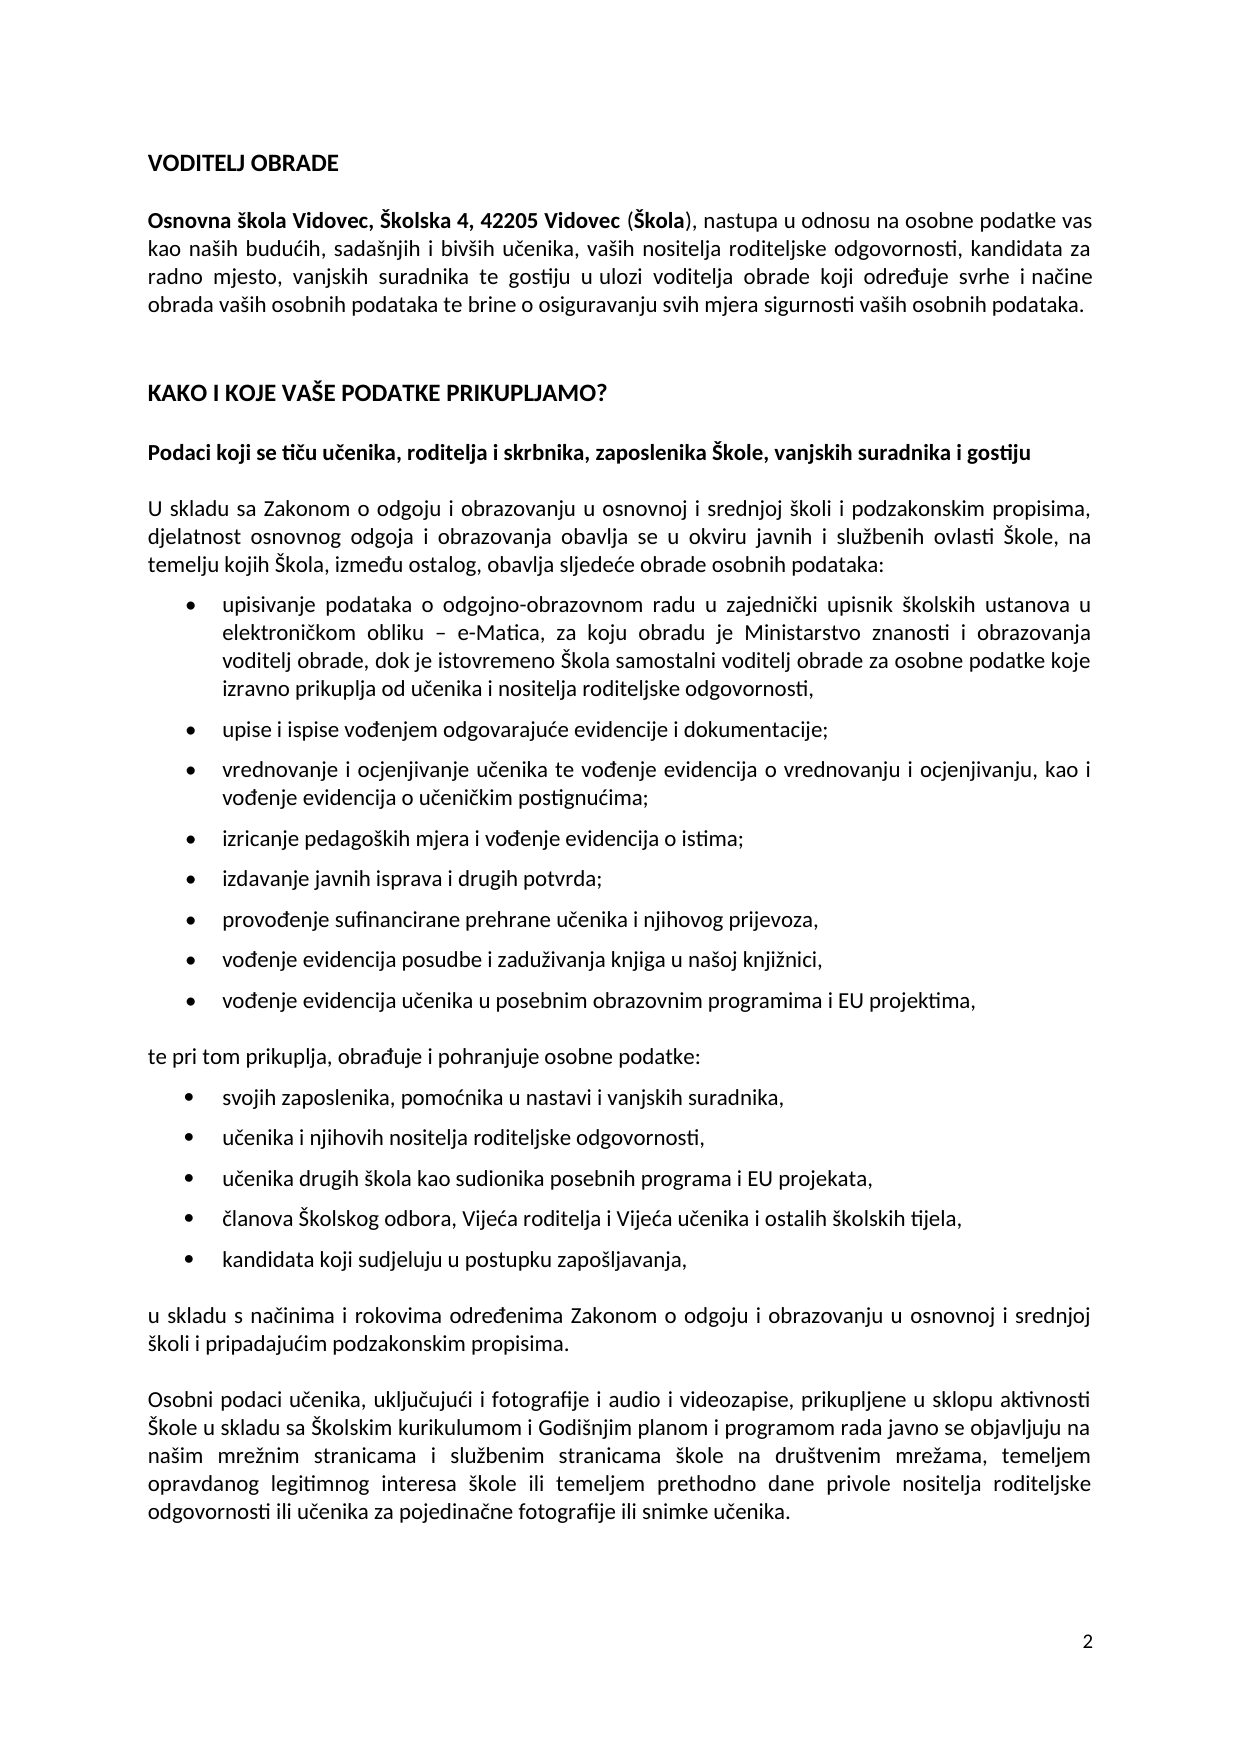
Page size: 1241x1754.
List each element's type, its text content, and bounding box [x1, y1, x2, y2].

list upisivanje podataka o odgojno-obrazovnom radu u zajednički upisnik školskih ustanova u elektroničkom obliku – e-Matica, za koju obradu je Ministarstvo znanosti i obrazovanja voditelj obrade, dok je istovremeno Škola samostalni voditelj obrade za osobne podatke koje izravno prikuplja od učenika i nositelja roditeljske odgovornosti, [185, 590, 1093, 702]
text VODITELJ OBRADE [148, 148, 1093, 178]
list izricanje pedagoških mjera i vođenje evidencija o istima; [185, 824, 1093, 852]
list upise i ispise vođenjem odgovarajuće evidencije i dokumentacije; [185, 715, 1093, 743]
text u skladu s načinima i rokovima određenima Zakonom o odgoju i obrazovanju u osnovnoj i srednjoj školi i pripadajućim podzakonskim propisima. [148, 1301, 1093, 1357]
list izdavanje javnih isprava i drugih potvrda; [185, 864, 1093, 893]
list kandidata koji sudjeluju u postupku zapošljavanja, [185, 1245, 1093, 1273]
text Osobni podaci učenika, uključujući i fotografije i audio i videozapise, prikupljene u sklopu aktivnosti Škole u skladu sa Školskim kurikulumom i Godišnjim planom i programom rada javno se objavljuju na našim mrežnim stranicama i službenim stranicama škole na društvenim mrežama, temeljem opravdanog legitimnog interesa škole ili temeljem prethodno dane privole nositelja roditeljske odgovornosti ili učenika za pojedinačne fotografije ili snimke učenika. [148, 1385, 1093, 1525]
text Osnovna škola Vidovec, Školska 4, 42205 Vidovec (Škola), nastupa u odnosu na osobne podatke vas kao naših budućih, sadašnjih i bivših učenika, vaših nositelja roditeljske odgovornosti, kandidata za radno mjesto, vanjskih suradnika te gostiju u ulozi voditelja obrade koji određuje svrhe i načine obrada vaših osobnih podataka te brine o osiguravanju svih mjera sigurnosti vaših osobnih podataka. [148, 206, 1093, 318]
text te pri tom prikuplja, obrađuje i pohranjuje osobne podatke: [148, 1042, 1093, 1070]
list učenika i njihovih nositelja roditeljske odgovornosti, [185, 1123, 1093, 1151]
list vođenje evidencija posudbe i zaduživanja knjiga u našoj knjižnici, [185, 946, 1093, 974]
text U skladu sa Zakonom o odgoju i obrazovanju u osnovnoj i srednjoj školi i podzakonskim propisima, djelatnost osnovnog odgoja i obrazovanja obavlja se u okviru javnih i službenih ovlasti Škole, na temelju kojih Škola, između ostalog, obavlja sljedeće obrade osobnih podataka: [148, 494, 1093, 578]
list članova Školskog odbora, Vijeća roditelja i Vijeća učenika i ostalih školskih tijela, [185, 1204, 1093, 1232]
list vrednovanje i ocjenjivanje učenika te vođenje evidencija o vrednovanju i ocjenjivanju, kao i vođenje evidencija o učeničkim postignućima; [185, 756, 1093, 812]
list vođenje evidencija učenika u posebnim obrazovnim programima i EU projektima, [185, 986, 1093, 1014]
text KAKO I KOJE VAŠE PODATKE PRIKUPLJAMO? [148, 377, 1093, 407]
list provođenje sufinancirane prehrane učenika i njihovog prijevoza, [185, 905, 1093, 933]
list svojih zaposlenika, pomoćnika u nastavi i vanjskih suradnika, [185, 1083, 1093, 1111]
list učenika drugih škola kao sudionika posebnih programa i EU projekata, [185, 1164, 1093, 1192]
text Podaci koji se tiču učenika, roditelja i skrbnika, zaposlenika Škole, vanjskih suradnika i gostiju [148, 438, 1093, 466]
